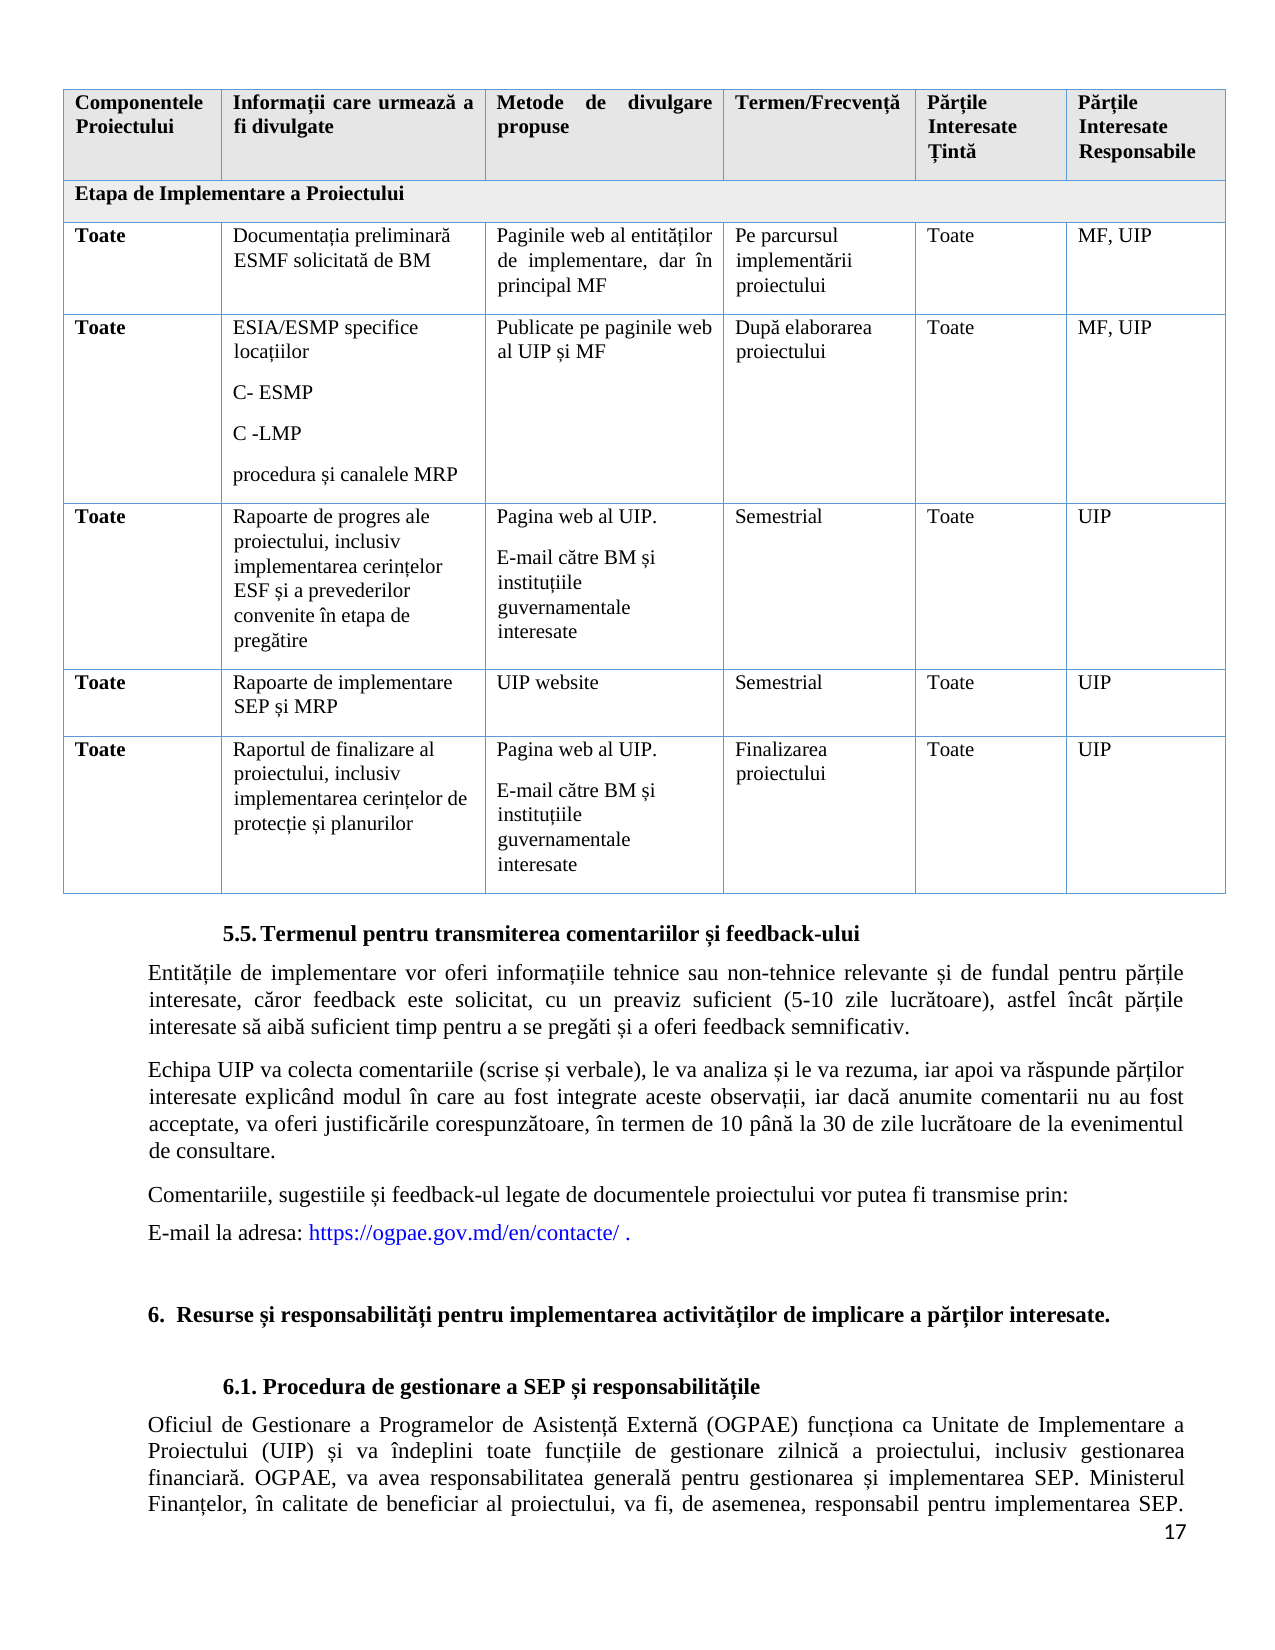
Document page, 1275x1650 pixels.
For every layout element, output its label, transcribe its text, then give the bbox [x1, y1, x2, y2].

table_cell UIP [1067, 504, 1225, 669]
text Entitățile de implementare vor oferi informațiile tehnice sau non-tehnice relevante și de fundal pentru părțile interesate, căror feedback este solicitat, cu un preaviz suficient (5-10 zile lucrătoare), astfel încât părțile interesate să aibă suficient timp pentru a se pregăti și a oferi feedback semnificativ. [148, 958, 1186, 1039]
table_cell Pagina web al UIP. E-mail către BM și instituțiile guvernamentale interesate [486, 504, 723, 669]
table_cell Publicate pe paginile web al UIP și MF [486, 315, 723, 503]
table_cell Toate [64, 670, 221, 736]
table_cell Toate [916, 315, 1066, 503]
table_header Componentele Proiectului [64, 90, 221, 180]
table_cell Pe parcursul implementării proiectului [724, 223, 915, 314]
table_cell Finalizarea proiectului [724, 737, 915, 893]
table_cell ESIA/ESMP specifice locațiilor C- ESMP C -LMP procedura și canalele MRP [222, 315, 485, 503]
table_cell Raportul de finalizare al proiectului, inclusiv implementarea cerințelor de protecție și planurilor [222, 737, 485, 893]
table_cell După elaborarea proiectului [724, 315, 915, 503]
table_cell Toate [916, 504, 1066, 669]
table_cell Toate [64, 315, 221, 503]
table_cell Toate [916, 223, 1066, 314]
table_cell Toate [64, 223, 221, 314]
table_cell UIP [1067, 737, 1225, 893]
text E-mail la adresa: https://ogpae.gov.md/en/contacte/ . [148, 1219, 1186, 1246]
text Comentariile, sugestiile și feedback-ul legate de documentele proiectului vor putea fi transmise prin: [148, 1181, 1275, 1207]
table_cell Etapa de Implementare a Proiectului [64, 181, 1225, 222]
table_cell MF, UIP [1067, 315, 1225, 503]
subtitle 6.1. Procedura de gestionare a SEP și responsabilitățile [223, 1373, 1186, 1399]
table_cell Paginile web al entităților de implementare, dar în principal MF [486, 223, 723, 314]
table_cell Toate [916, 737, 1066, 893]
table_cell Semestrial [724, 670, 915, 736]
table_cell Documentația preliminară ESMF solicitată de BM [222, 223, 485, 314]
table_cell Toate [64, 737, 221, 893]
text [148, 1411, 1186, 1517]
table_cell Rapoarte de progres ale proiectului, inclusiv implementarea cerințelor ESF și a prevederilor convenite în etapa de pregătire [222, 504, 485, 669]
table_cell Rapoarte de implementare SEP și MRP [222, 670, 485, 736]
table_cell MF, UIP [1067, 223, 1225, 314]
table_cell UIP [1067, 670, 1225, 736]
table_cell Toate [64, 504, 221, 669]
subtitle 6. Resurse și responsabilități pentru implementarea activităților de implicare a părților interesate. [148, 1301, 1180, 1327]
table_cell Toate [916, 670, 1066, 736]
table_cell Semestrial [724, 504, 915, 669]
text Echipa UIP va colecta comentariile (scrise și verbale), le va analiza și le va rezuma, iar apoi va răspunde părților interesate explicând modul în care au fost integrate aceste observații, iar dacă anumite comentarii nu au fost acceptate, va oferi justificările corespunzătoare, în termen de 10 până la 30 de zile lucrătoare de la evenimentul de consultare. [148, 1056, 1186, 1164]
table_cell Pagina web al UIP. E-mail către BM și instituțiile guvernamentale interesate [486, 737, 723, 893]
table_cell UIP website [486, 670, 723, 736]
table_header Părțile Interesate Responsabile [1067, 90, 1225, 180]
subtitle Termenul pentru transmiterea comentariilor și feedback-ului [223, 920, 1186, 946]
table_header Informații care urmează a fi divulgate [222, 90, 485, 180]
table_header Părțile Interesate Țintă [916, 90, 1066, 180]
table_header Termen/Frecvență [724, 90, 915, 180]
table_header Metode de divulgare propuse [486, 90, 723, 180]
